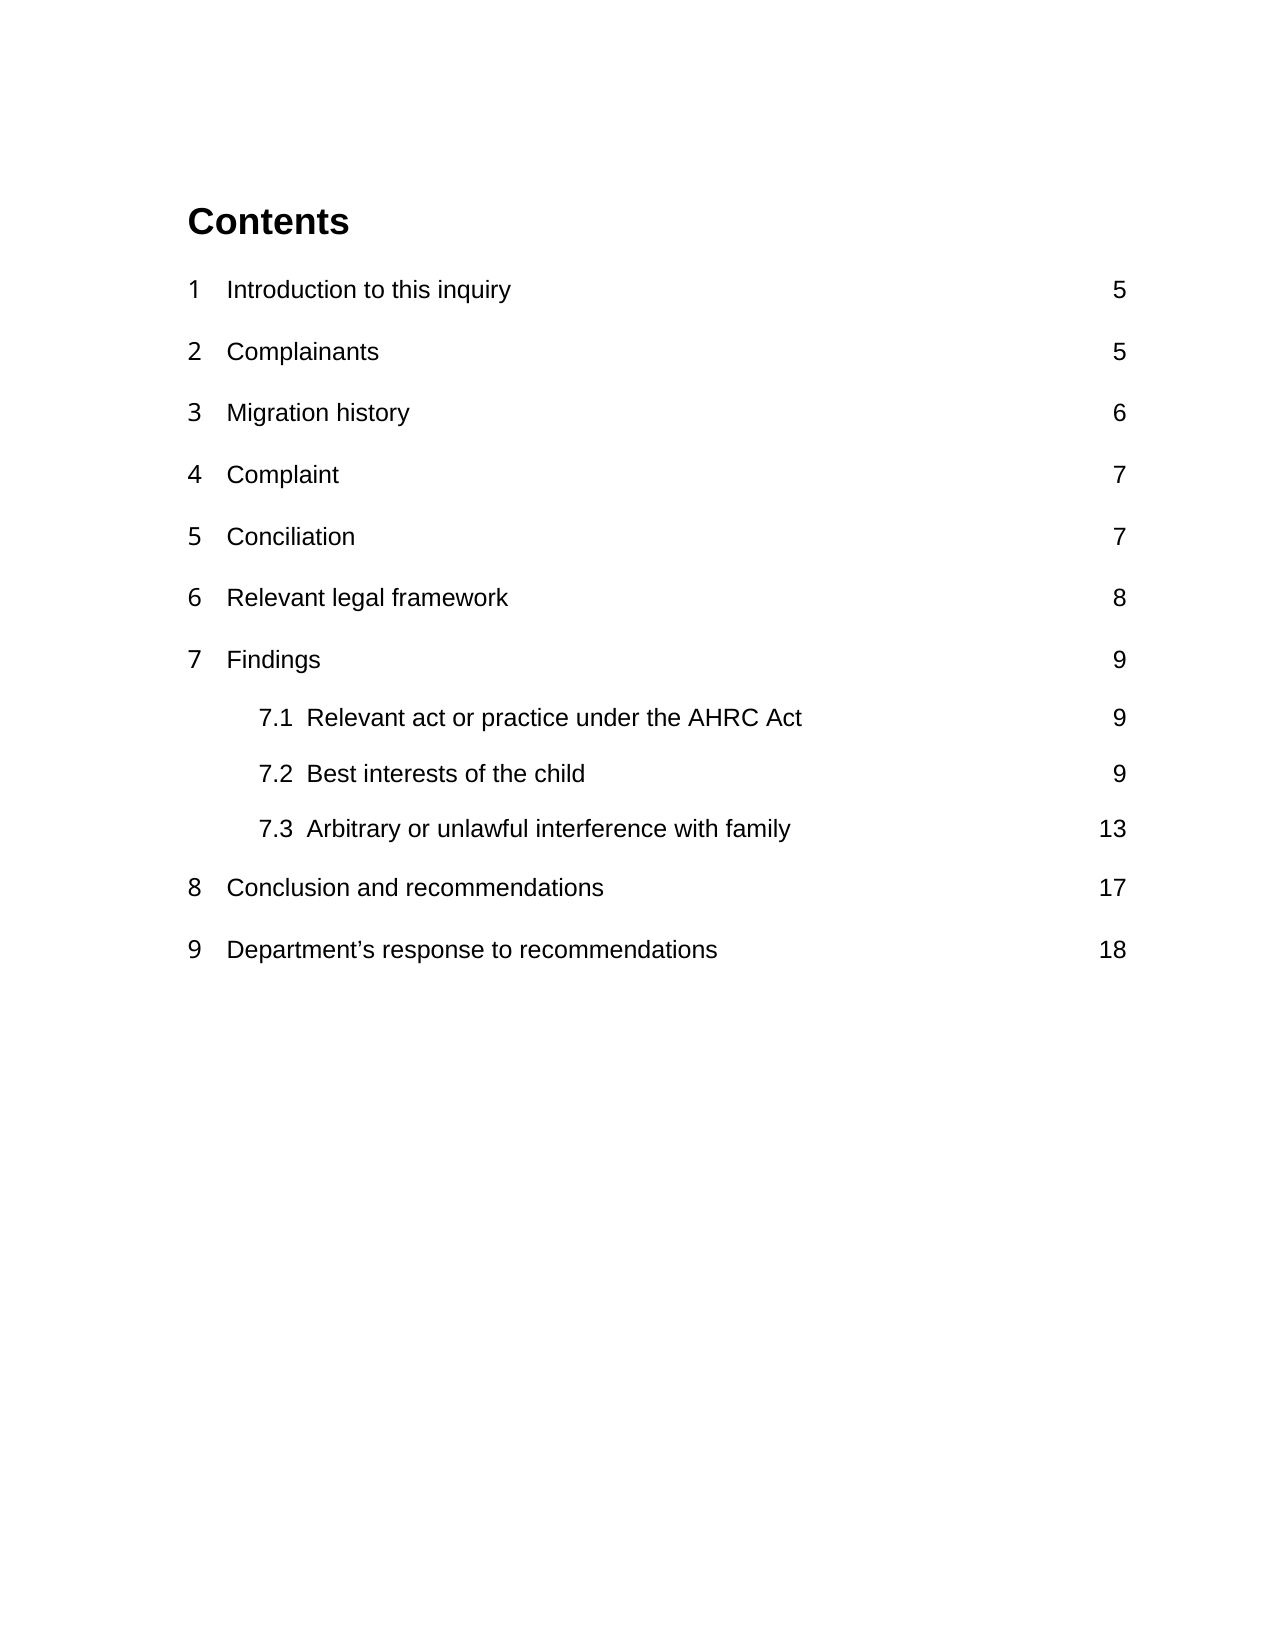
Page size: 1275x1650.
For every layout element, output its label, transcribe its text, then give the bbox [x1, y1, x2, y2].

text 7.2 Best interests of the child 9 [258, 759, 1087, 787]
text Contents [187, 199, 1087, 243]
text 5 Conciliation 7 [187, 518, 1087, 552]
text 4 Complaint 7 [187, 456, 1087, 491]
text 7.1 Relevant act or practice under the AHRC Act 9 [258, 703, 1087, 732]
text 7 Findings 9 [187, 641, 1087, 676]
text 8 Conclusion and recommendations 17 [187, 870, 1087, 904]
text 6 Relevant legal framework 8 [187, 580, 1087, 614]
text 3 Migration history 6 [187, 395, 1087, 429]
text 1 Introduction to this inquiry 5 [187, 271, 1087, 306]
text 9 Department’s response to recommendations 18 [187, 931, 1087, 965]
text 2 Complainants 5 [187, 333, 1087, 367]
text 7.3 Arbitrary or unlawful interference with family 13 [258, 814, 1087, 843]
